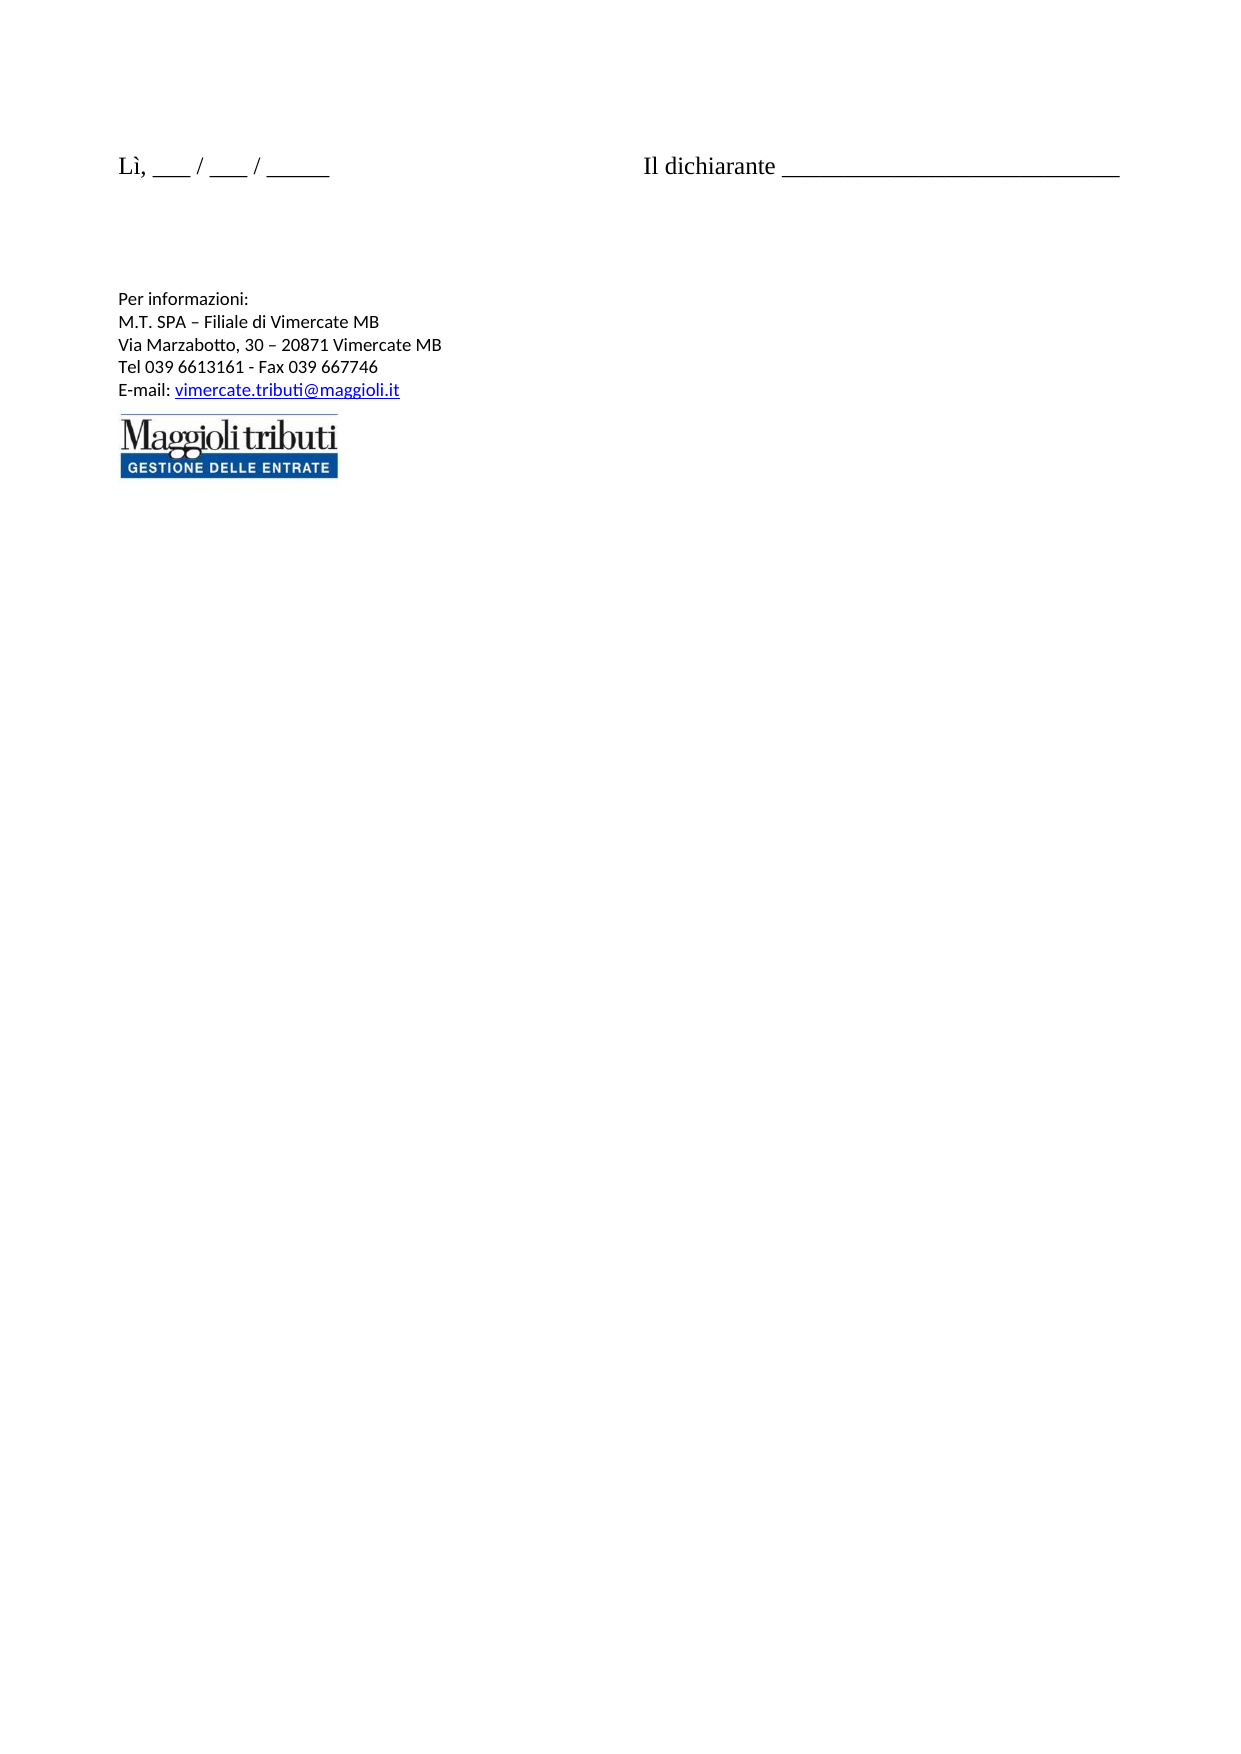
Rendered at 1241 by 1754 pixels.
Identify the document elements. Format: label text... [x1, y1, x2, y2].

table_header Per informazioni: M.T. SPA – Filiale di Vimercate MB Via Marzabotto, 30 – 20871 Vimercate MB Tel 039 6613161 - Fax 039 667746 E-mail: vimercate.tributi@maggioli.it [107, 218, 605, 489]
text Lì, ___ / ___ / _____ Il dichiarante ___________________________ [118, 151, 1122, 180]
picture [118, 401, 340, 489]
